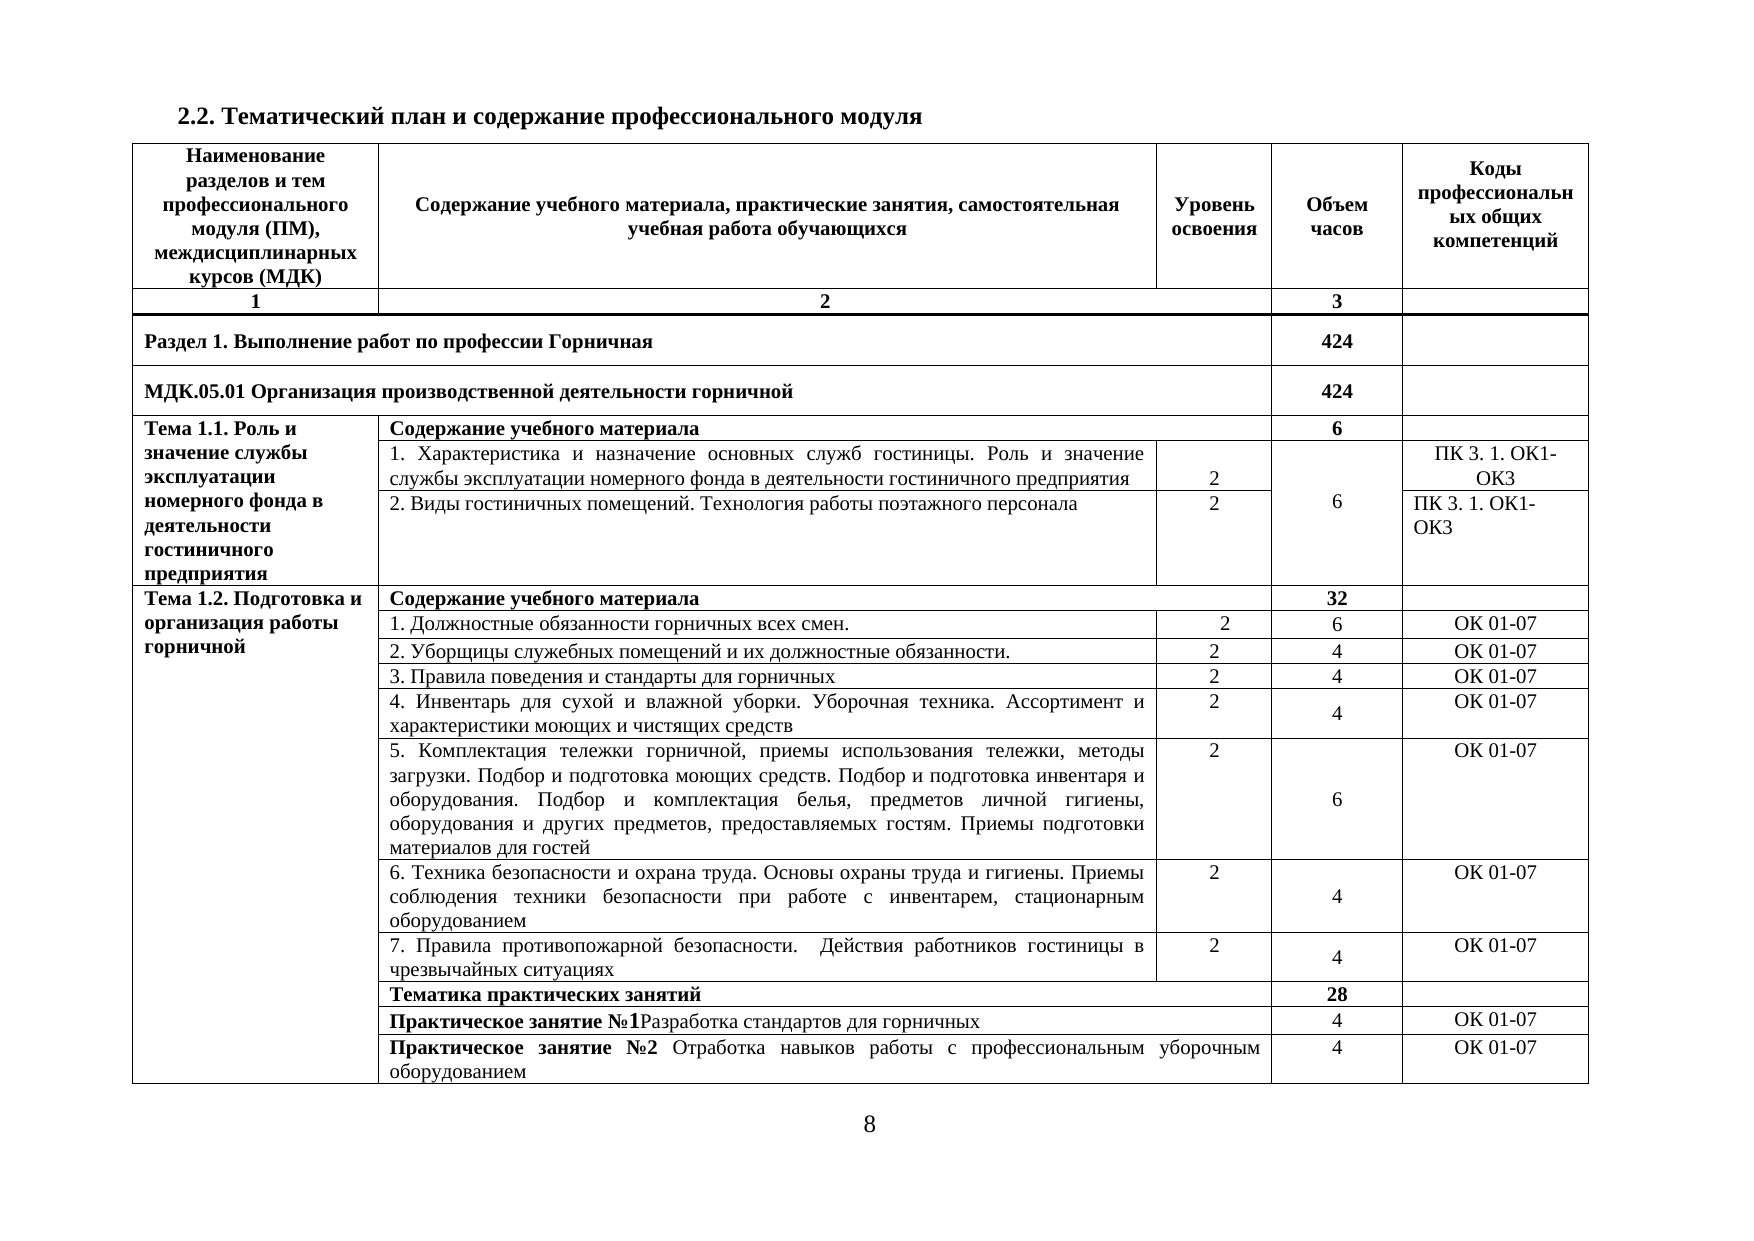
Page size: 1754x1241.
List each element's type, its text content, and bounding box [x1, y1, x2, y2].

table_cell 2 [379, 289, 1271, 313]
table_cell ПК 3. 1. ОК1- ОК3 [1403, 441, 1588, 489]
table_cell Раздел 1. Выполнение работ по профессии Горничная [133, 316, 1271, 365]
table_cell 6 [1272, 441, 1402, 585]
table_cell 2. Виды гостиничных помещений. Технология работы поэтажного персонала [379, 491, 1156, 585]
table_cell Тема 1.1. Роль и значение службы эксплуатации номерного фонда в деятельности гостиничного предприятия [133, 416, 378, 585]
table_cell 4 [1272, 860, 1402, 932]
table_cell 2 [1157, 933, 1271, 981]
table_cell ОК 01-07 [1403, 611, 1588, 638]
table_cell ОК 01-07 [1403, 1007, 1588, 1034]
table_cell Практическое занятие №1Разработка стандартов для горничных [379, 1007, 1271, 1034]
text 2.2. Тематический план и содержание профессионального модуля [103, 101, 1636, 130]
table_cell [1403, 416, 1588, 440]
table_cell 2 [1157, 664, 1271, 688]
table_cell Содержание учебного материала [379, 586, 1271, 610]
table_cell 4 [1272, 1035, 1402, 1083]
table_cell [1403, 586, 1588, 610]
table_header Содержание учебного материала, практические занятия, самостоятельная учебная работа обучающихся [379, 144, 1156, 288]
table_cell 28 [1272, 982, 1402, 1006]
table_cell ПК 3. 1. ОК1- ОК3 [1403, 491, 1588, 585]
table_cell 424 [1272, 366, 1402, 415]
table_cell 4 [1272, 639, 1402, 663]
table_cell 2 [1157, 611, 1271, 638]
table_cell ОК 01-07 [1403, 689, 1588, 737]
table_cell 6 [1272, 416, 1402, 440]
table_header Уровень освоения [1157, 144, 1271, 288]
table_cell 4 [1272, 664, 1402, 688]
table_cell ОК 01-07 [1403, 860, 1588, 932]
table_cell 5. Комплектация тележки горничной, приемы использования тележки, методы загрузки. Подбор и подготовка моющих средств. Подбор и подготовка инвентаря и оборудования. Подбор и комплектация белья, предметов личной гигиены, оборудования и других предметов, предоставляемых гостям. Приемы подготовки материалов для гостей [379, 739, 1156, 859]
table_cell 4 [1272, 689, 1402, 737]
table_cell 32 [1272, 586, 1402, 610]
table_cell ОК 01-07 [1403, 739, 1588, 859]
table_cell МДК.05.01 Организация производственной деятельности горничной [133, 366, 1271, 415]
table_cell 1. Должностные обязанности горничных всех смен. [379, 611, 1156, 638]
table_cell 2 [1157, 860, 1271, 932]
table_header Объем часов [1272, 144, 1402, 288]
table_cell [1403, 289, 1588, 313]
table_cell [1403, 316, 1588, 365]
table_cell 3. Правила поведения и стандарты для горничных [379, 664, 1156, 688]
table_cell ОК 01-07 [1403, 664, 1588, 688]
table_cell 3 [1272, 289, 1402, 313]
table_cell 6 [1272, 611, 1402, 638]
table_cell 2 [1157, 639, 1271, 663]
table_cell 4 [1272, 933, 1402, 981]
table_cell [1403, 366, 1588, 415]
table_cell 1. Характеристика и назначение основных служб гостиницы. Роль и значение службы эксплуатации номерного фонда в деятельности гостиничного предприятия [379, 441, 1156, 489]
table_cell ОК 01-07 [1403, 933, 1588, 981]
table_cell [1403, 982, 1588, 1006]
table_cell 2 [1157, 491, 1271, 585]
table_header Коды профессиональных общих компетенций [1403, 144, 1588, 288]
table_cell Тематика практических занятий [379, 982, 1271, 1006]
table_cell 6 [1272, 739, 1402, 859]
table_cell ОК 01-07 [1403, 639, 1588, 663]
table_cell 2. Уборщицы служебных помещений и их должностные обязанности. [379, 639, 1156, 663]
table_cell ОК 01-07 [1403, 1035, 1588, 1083]
table_cell Тема 1.2. Подготовка и организация работы горничной [133, 586, 378, 1083]
table_cell 2 [1157, 739, 1271, 859]
table_cell Практическое занятие №2 Отработка навыков работы с профессиональным уборочным оборудованием [379, 1035, 1271, 1083]
table_cell 2 [1157, 441, 1271, 489]
table_cell 7. Правила противопожарной безопасности. Действия работников гостиницы в чрезвычайных ситуациях [379, 933, 1156, 981]
table_cell 4. Инвентарь для сухой и влажной уборки. Уборочная техника. Ассортимент и характеристики моющих и чистящих средств [379, 689, 1156, 737]
table_header Наименование разделов и тем профессионального модуля (ПМ), междисциплинарных курсов (МДК) [133, 144, 378, 288]
table_cell 424 [1272, 316, 1402, 365]
table_cell Содержание учебного материала [379, 416, 1271, 440]
table_cell 2 [1157, 689, 1271, 737]
table_cell 4 [1272, 1007, 1402, 1034]
table_cell 6. Техника безопасности и охрана труда. Основы охраны труда и гигиены. Приемы соблюдения техники безопасности при работе с инвентарем, стационарным оборудованием [379, 860, 1156, 932]
table_cell 1 [133, 289, 378, 313]
